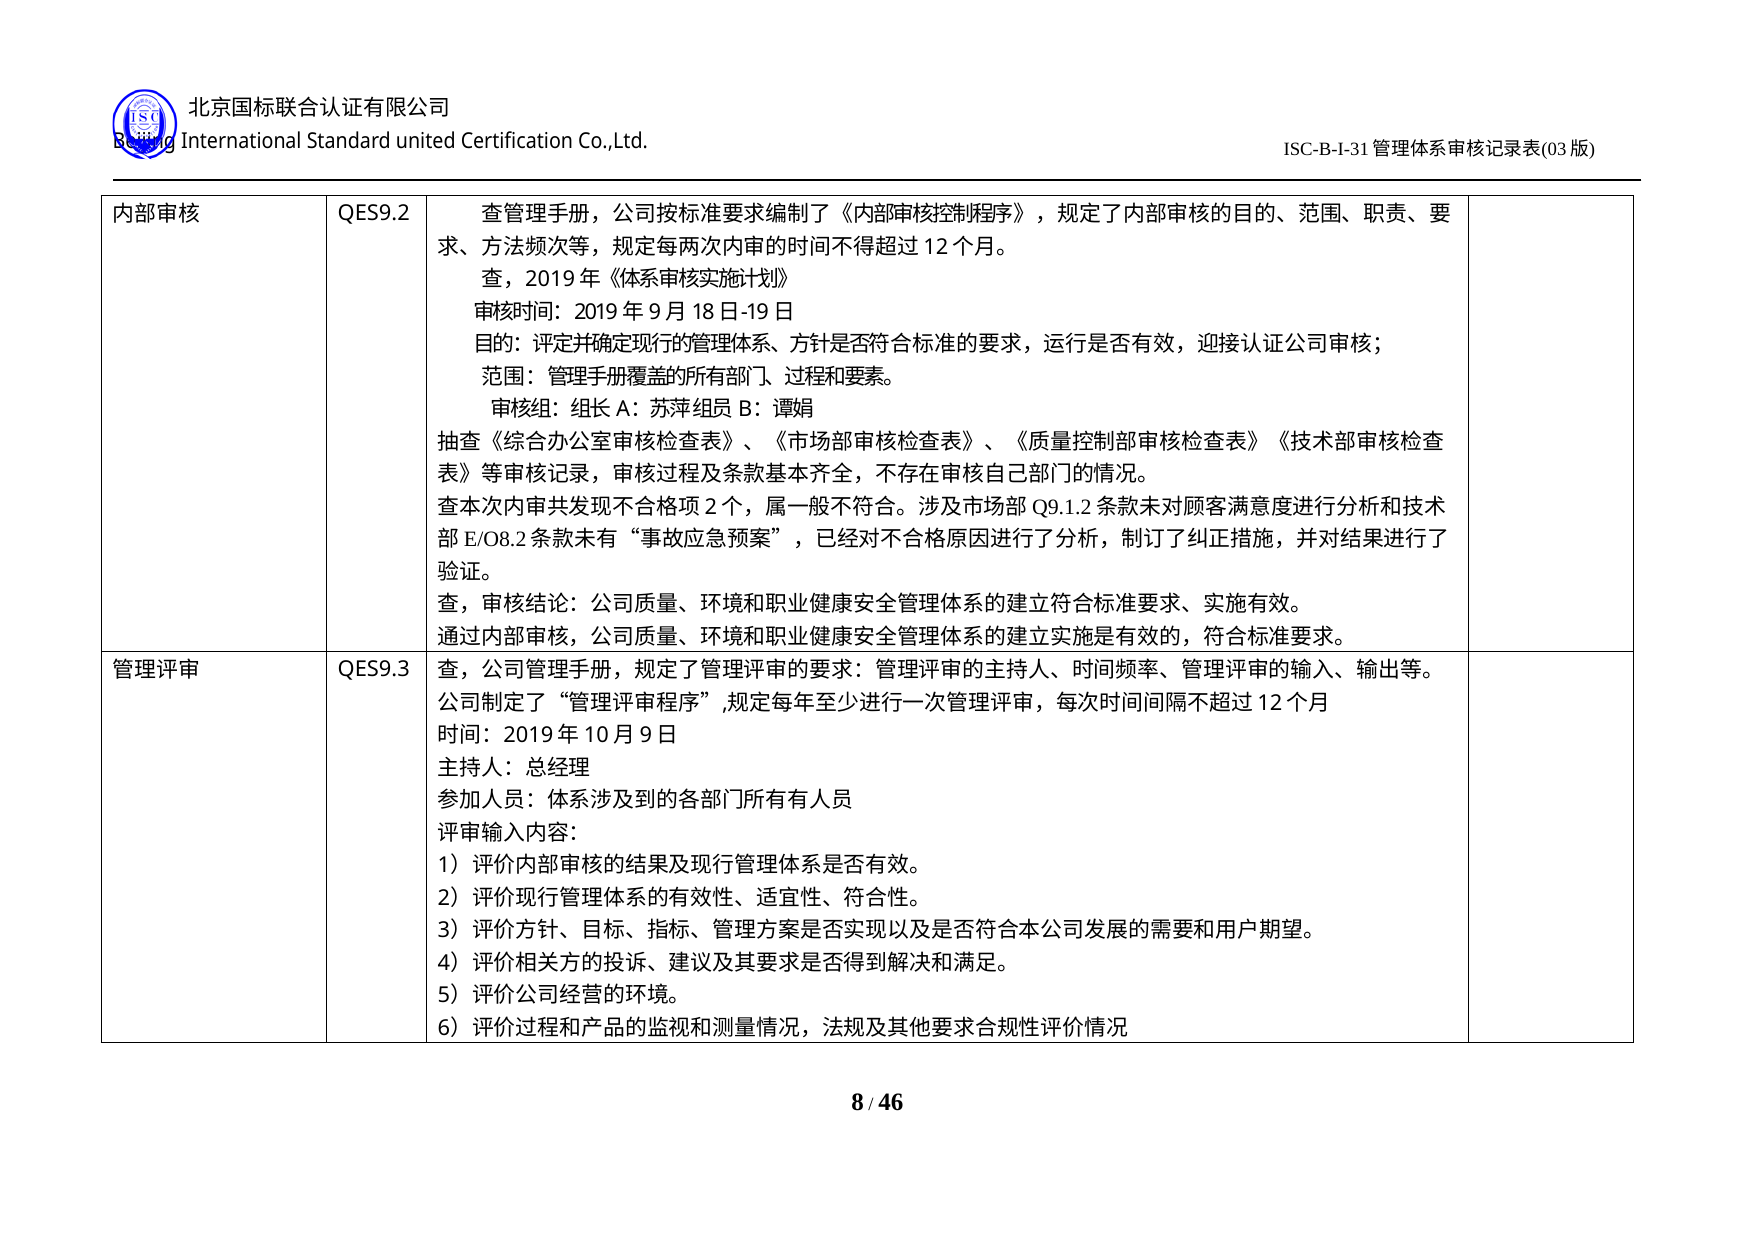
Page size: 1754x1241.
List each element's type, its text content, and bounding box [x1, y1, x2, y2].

table_cell [1469, 652, 1633, 1042]
table_cell 内部审核 [102, 196, 326, 651]
table_cell 管理评审 [102, 652, 326, 1042]
table_cell QES9.3 [327, 652, 426, 1042]
table_cell QES9.2 [327, 196, 426, 651]
table_cell 查管理手册，公司按标准要求编制了《内部审核控制程序》，规定了内部审核的目的、范围、职责、要求、方法频次等，规定每两次内审的时间不得超过12个月。 查，2019年《体系审核实施计划》 审核时间：2019年9月18日-19日 目的：评定并确定现行的管理体系、方针是否符合标准的要求，运行是否有效，迎接认证公司审核； 范围：管理手册覆盖的所有部门、过程和要素。 审核组：组长A：苏萍 组员B：谭娟 抽查《综合办公室审核检查表》、《市场部审核检查表》、《质量控制部审核检查表》《技术部审核检查表》等审核记录，审核过程及条款基本齐全，不存在审核自己部门的情况。 查本次内审共发现不合格项2个，属一般不符合。涉及市场部Q9.1.2条款未对顾客满意度进行分析和技术部E/O8.2条款未有“事故应急预案”，已经对不合格原因进行了分析，制订了纠正措施，并对结果进行了验证。 查，审核结论：公司质量、环境和职业健康安全管理体系的建立符合标准要求、实施有效。 通过内部审核，公司质量、环境和职业健康安全管理体系的建立实施是有效的，符合标准要求。 [427, 196, 1468, 651]
table_cell [1469, 196, 1633, 651]
picture [112, 89, 180, 158]
